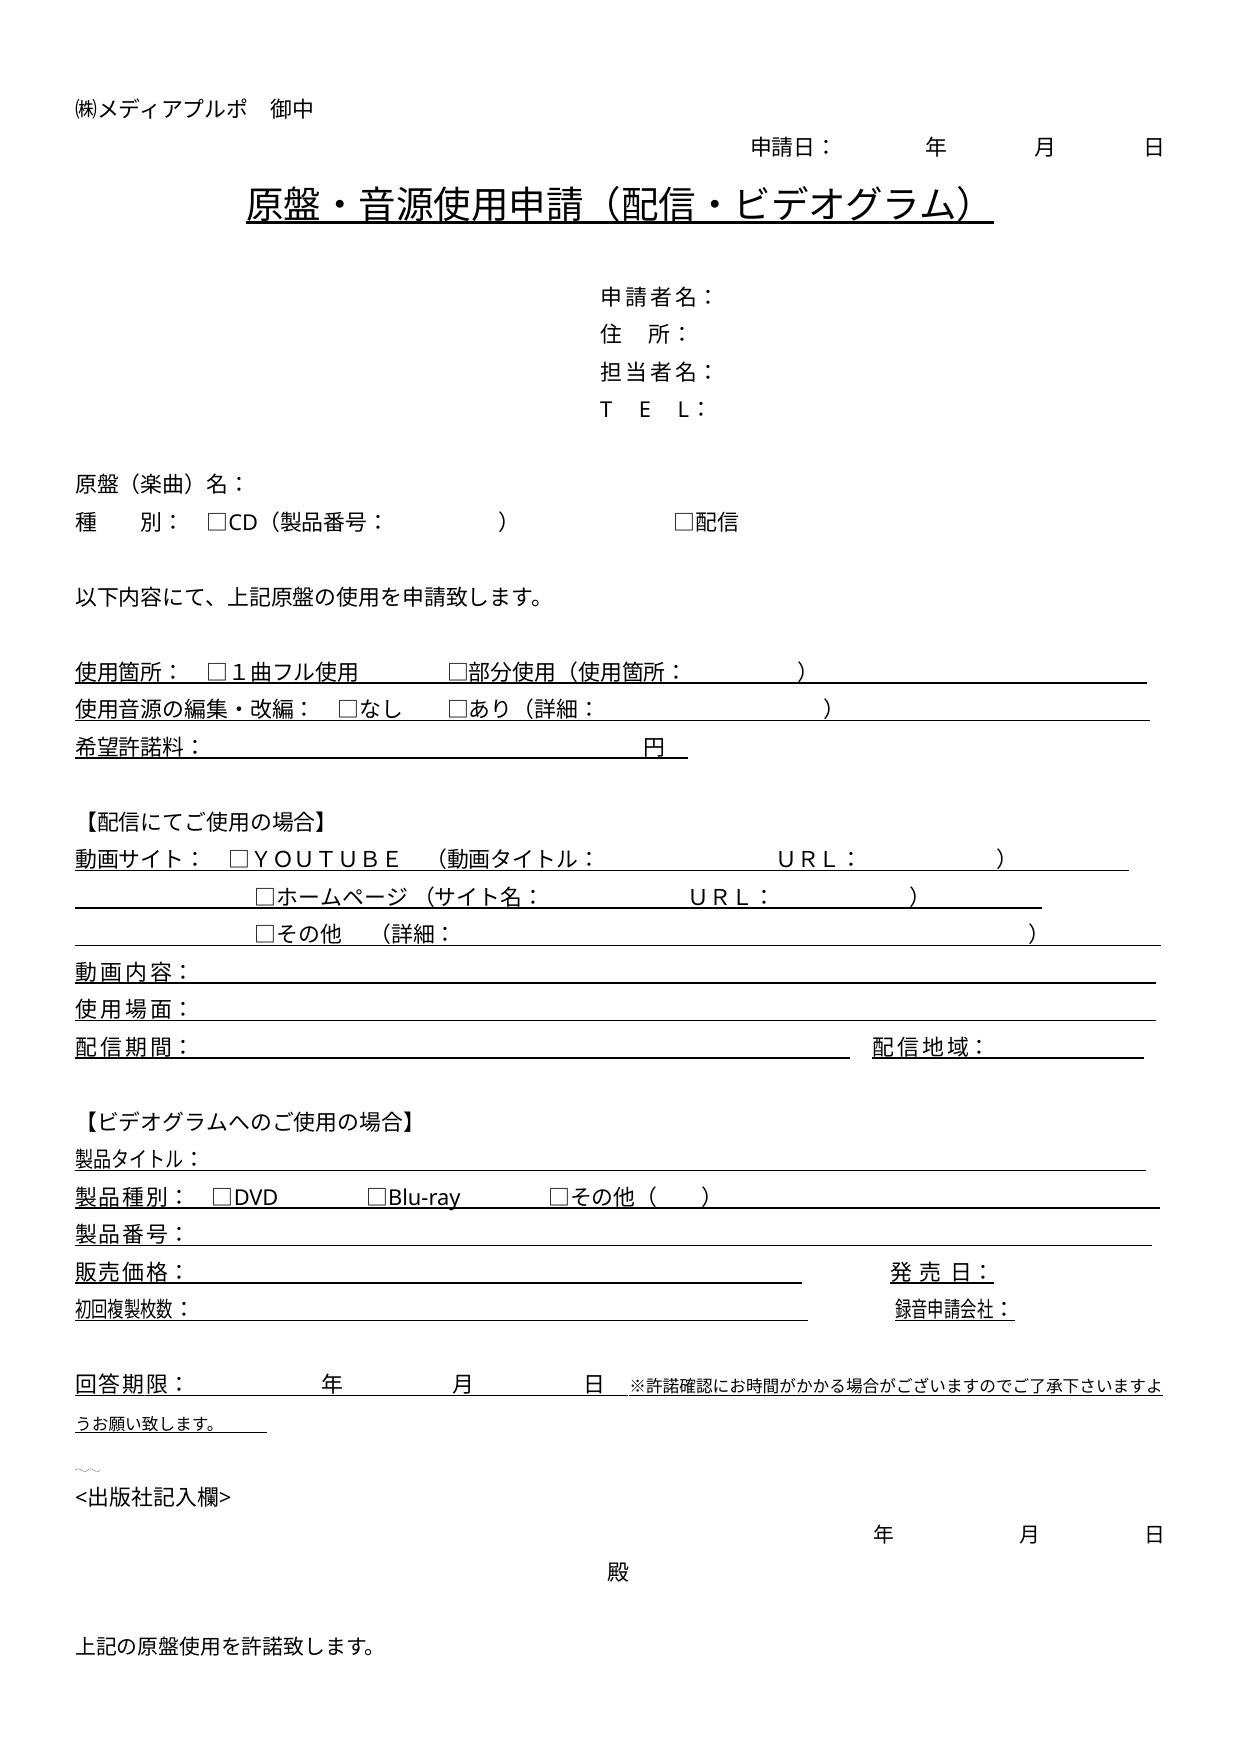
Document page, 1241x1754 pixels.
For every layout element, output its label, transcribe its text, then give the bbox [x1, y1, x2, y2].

text 配信期間： 配信地域： [75, 1027, 1165, 1064]
text 【配信にてご使用の場合】 [75, 802, 1165, 839]
text ㈱メディアプルポ 御中 [75, 89, 1165, 127]
text 動画内容： [75, 952, 1165, 989]
text 担当者名： [75, 352, 1165, 389]
text 希望許諾料： 円 [75, 727, 1165, 764]
text 製品番号： [75, 1214, 1165, 1252]
text TEL： [75, 389, 1165, 427]
text 製品種別： □DVD □Blu-ray □その他（ ） [75, 1177, 1165, 1214]
text 回答期限： 年 月 日 ※許諾確認にお時間がかかる場合がございますのでご了承下さいますようお願い致します。 [75, 1364, 1165, 1439]
text 原盤（楽曲）名： [75, 464, 1165, 502]
text 原盤・音源使用申請（配信・ビデオグラム） [75, 164, 1165, 239]
text 使用場面： [75, 989, 1165, 1027]
text 販売価格： 発売日： [75, 1252, 1165, 1289]
text 初回複製枚数： 録音申請会社： [75, 1289, 1165, 1327]
text 【ビデオグラムへのご使用の場合】 [75, 1102, 1165, 1139]
text 殿 [75, 1552, 1165, 1589]
text 使用箇所： □１曲フル使用 □部分使用（使用箇所： ） [75, 652, 1165, 689]
text 以下内容にて、上記原盤の使用を申請致します。 [75, 577, 1165, 614]
text 種別： □CD（製品番号： ） □配信 [75, 502, 1165, 539]
text 申請日： 年 月 日 [75, 127, 1165, 164]
text □その他 （詳細： ） [75, 914, 1165, 952]
text 使用音源の編集・改編： □なし □あり（詳細： ） [75, 689, 1165, 727]
text 上記の原盤使用を許諾致します。 [75, 1627, 1165, 1664]
text <出版社記入欄> [75, 1477, 1165, 1514]
text 申請者名： 住所： [75, 277, 1165, 352]
text 動画サイト： □ＹＯＵＴＵＢＥ （動画タイトル： ＵＲＬ： ） [75, 839, 1165, 877]
text 年 月 日 [75, 1514, 1165, 1552]
text 製品タイトル： [75, 1139, 1165, 1177]
text □ホームページ （サイト名： ＵＲＬ： ） [75, 877, 1165, 914]
